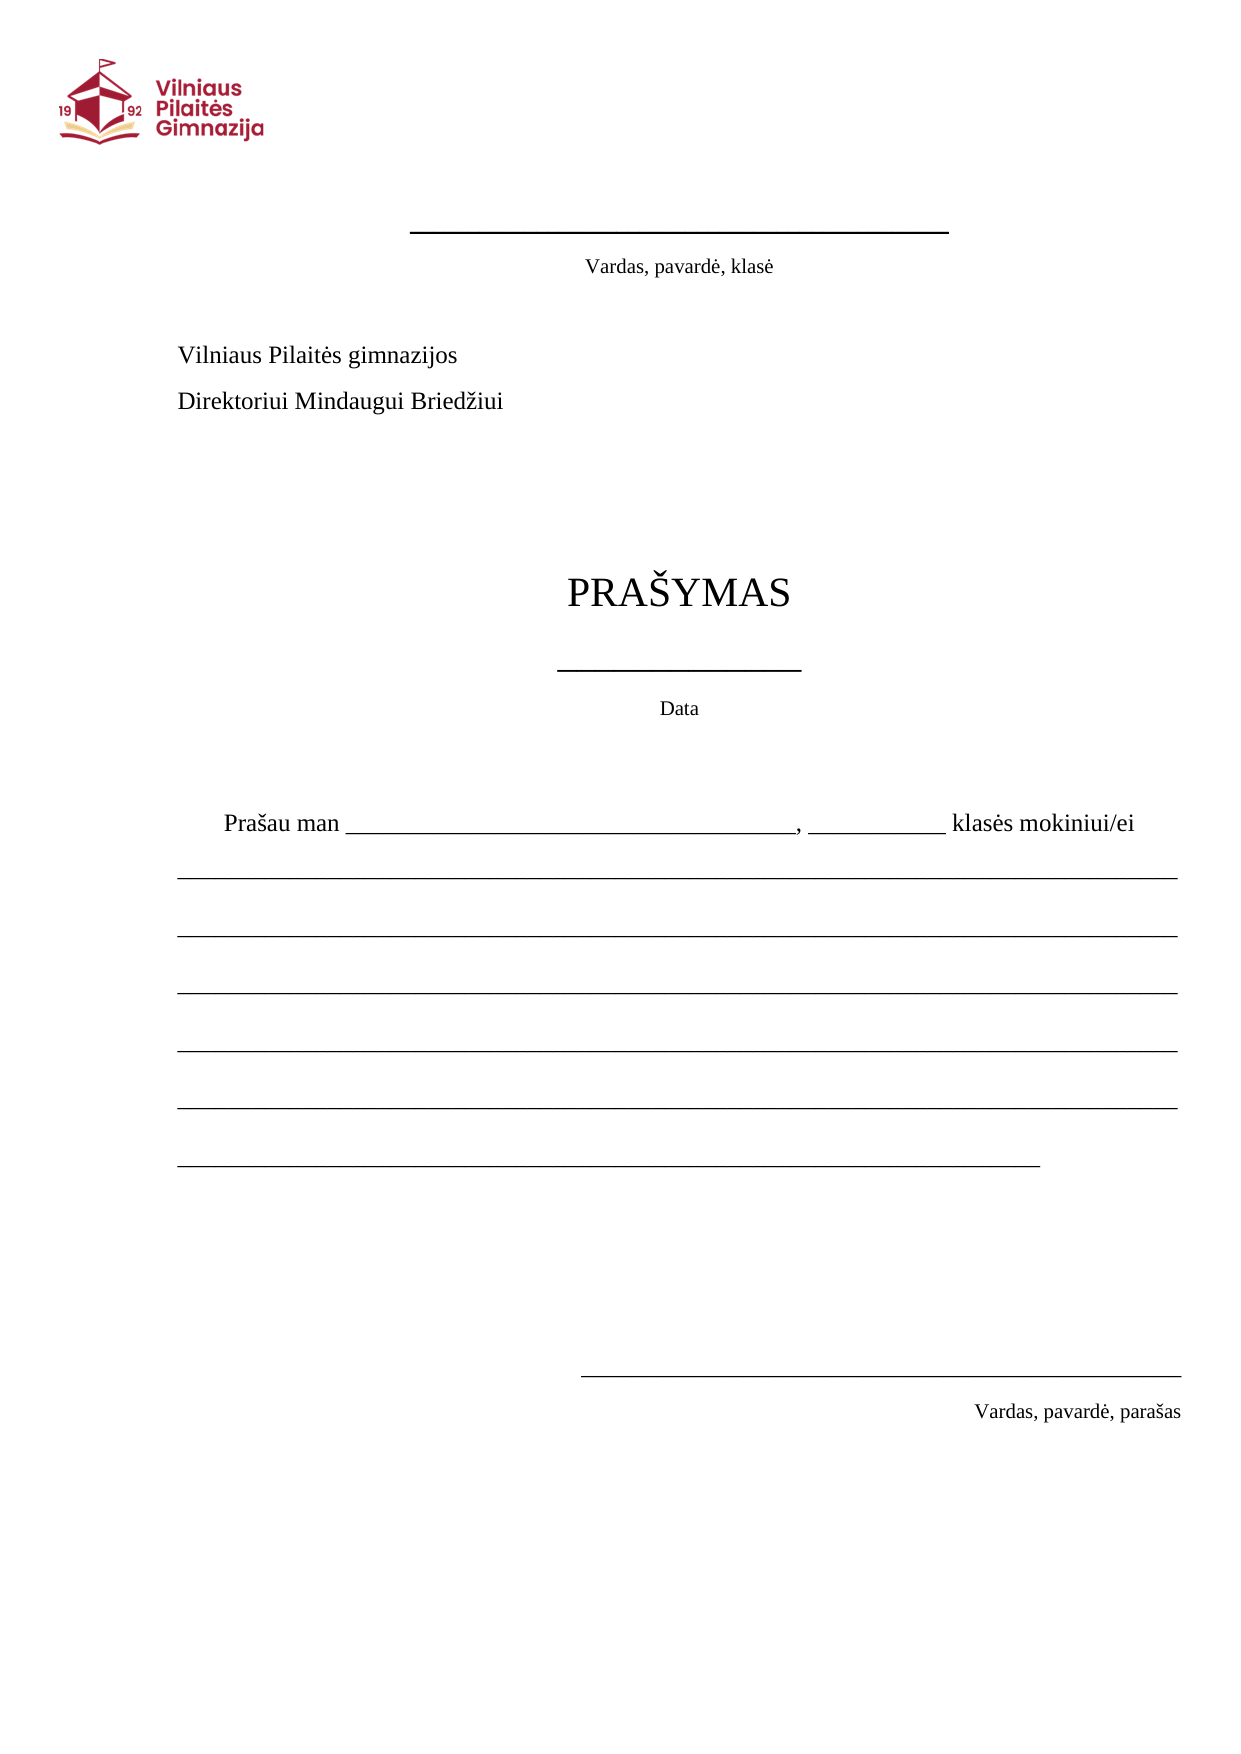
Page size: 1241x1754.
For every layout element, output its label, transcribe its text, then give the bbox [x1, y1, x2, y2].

text Vardas, pavardė, parašas [177, 1399, 1181, 1423]
picture [59, 59, 264, 146]
text _____________ [177, 632, 1181, 675]
text Data [177, 696, 1181, 719]
text Vilniaus Pilaitės gimnazijos [177, 341, 1181, 369]
text Direktoriui Mindaugui Briedžiui [177, 386, 1181, 415]
text Vardas, pavardė, klasė [177, 254, 1181, 278]
text _____________________________________________________________________________________________________________________________________________________________________________________________________________________________________________________________________________________________________________________________________________________________________________________________________________________________________________________________________________________ [177, 853, 1181, 1169]
text PRAŠYMAS [177, 568, 1181, 616]
text ________________________________________________ [177, 1351, 1181, 1380]
text Prašau man ____________________________________, ___________ klasės mokiniui/ei [177, 808, 1181, 837]
text _______________________________________________ [177, 209, 1181, 236]
